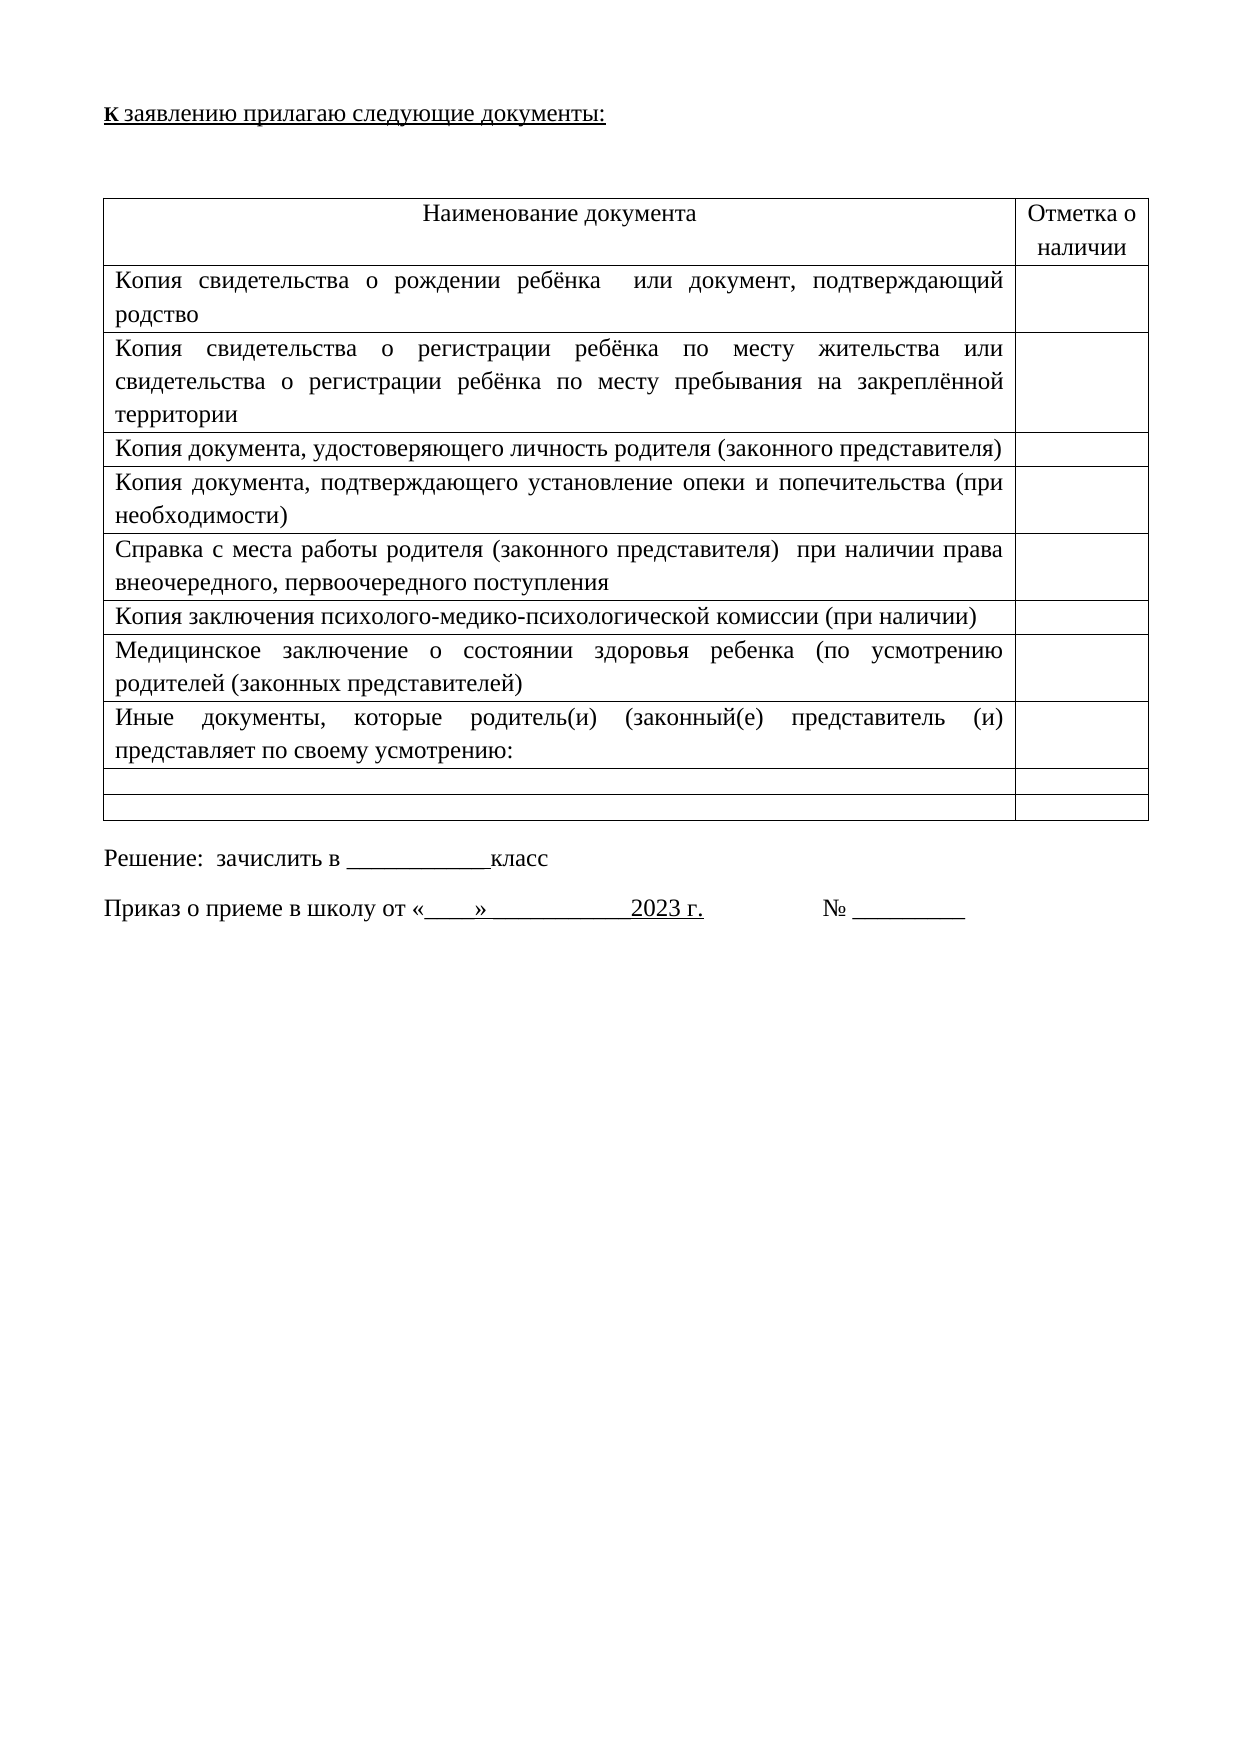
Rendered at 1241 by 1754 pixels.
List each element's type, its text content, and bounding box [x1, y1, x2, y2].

table_cell [104, 769, 1015, 794]
table_cell [1016, 702, 1148, 768]
table_cell [1016, 467, 1148, 533]
text Приказ о приеме в школу от «____» ___________2023 г. № _________ [103, 896, 1169, 921]
table_cell [104, 795, 1015, 820]
table_cell [1016, 795, 1148, 820]
text К заявлению прилагаю следующие документы: [103, 98, 1169, 127]
table_cell [1016, 601, 1148, 634]
table_cell [1016, 433, 1148, 466]
table_cell Медицинское заключение о состоянии здоровья ребенка (по усмотрению родителей (законных представителей) [104, 635, 1015, 701]
table_cell [1016, 333, 1148, 432]
table_cell Копия документа, удостоверяющего личность родителя (законного представителя) [104, 433, 1015, 466]
table_cell [1016, 266, 1148, 332]
table_cell Иные документы, которые родитель(и) (законный(е) представитель (и) представляет по своему усмотрению: [104, 702, 1015, 768]
text Решение: зачислить в ___________ класс [103, 846, 1169, 871]
table_cell Справка с места работы родителя (законного представителя) при наличии права внеочередного, первоочередного поступления [104, 534, 1015, 600]
table_cell Копия свидетельства о рождении ребёнка или документ, подтверждающий родство [104, 266, 1015, 332]
table_cell Копия свидетельства о регистрации ребёнка по месту жительства или свидетельства о регистрации ребёнка по месту пребывания на закреплённой территории [104, 333, 1015, 432]
table_header Отметка о наличии [1016, 199, 1148, 264]
table_cell Копия заключения психолого-медико-психологической комиссии (при наличии) [104, 601, 1015, 634]
table_cell [1016, 534, 1148, 600]
table_cell Копия документа, подтверждающего установление опеки и попечительства (при необходимости) [104, 467, 1015, 533]
table_header Наименование документа [104, 199, 1015, 264]
table_cell [1016, 635, 1148, 701]
table_cell [1016, 769, 1148, 794]
